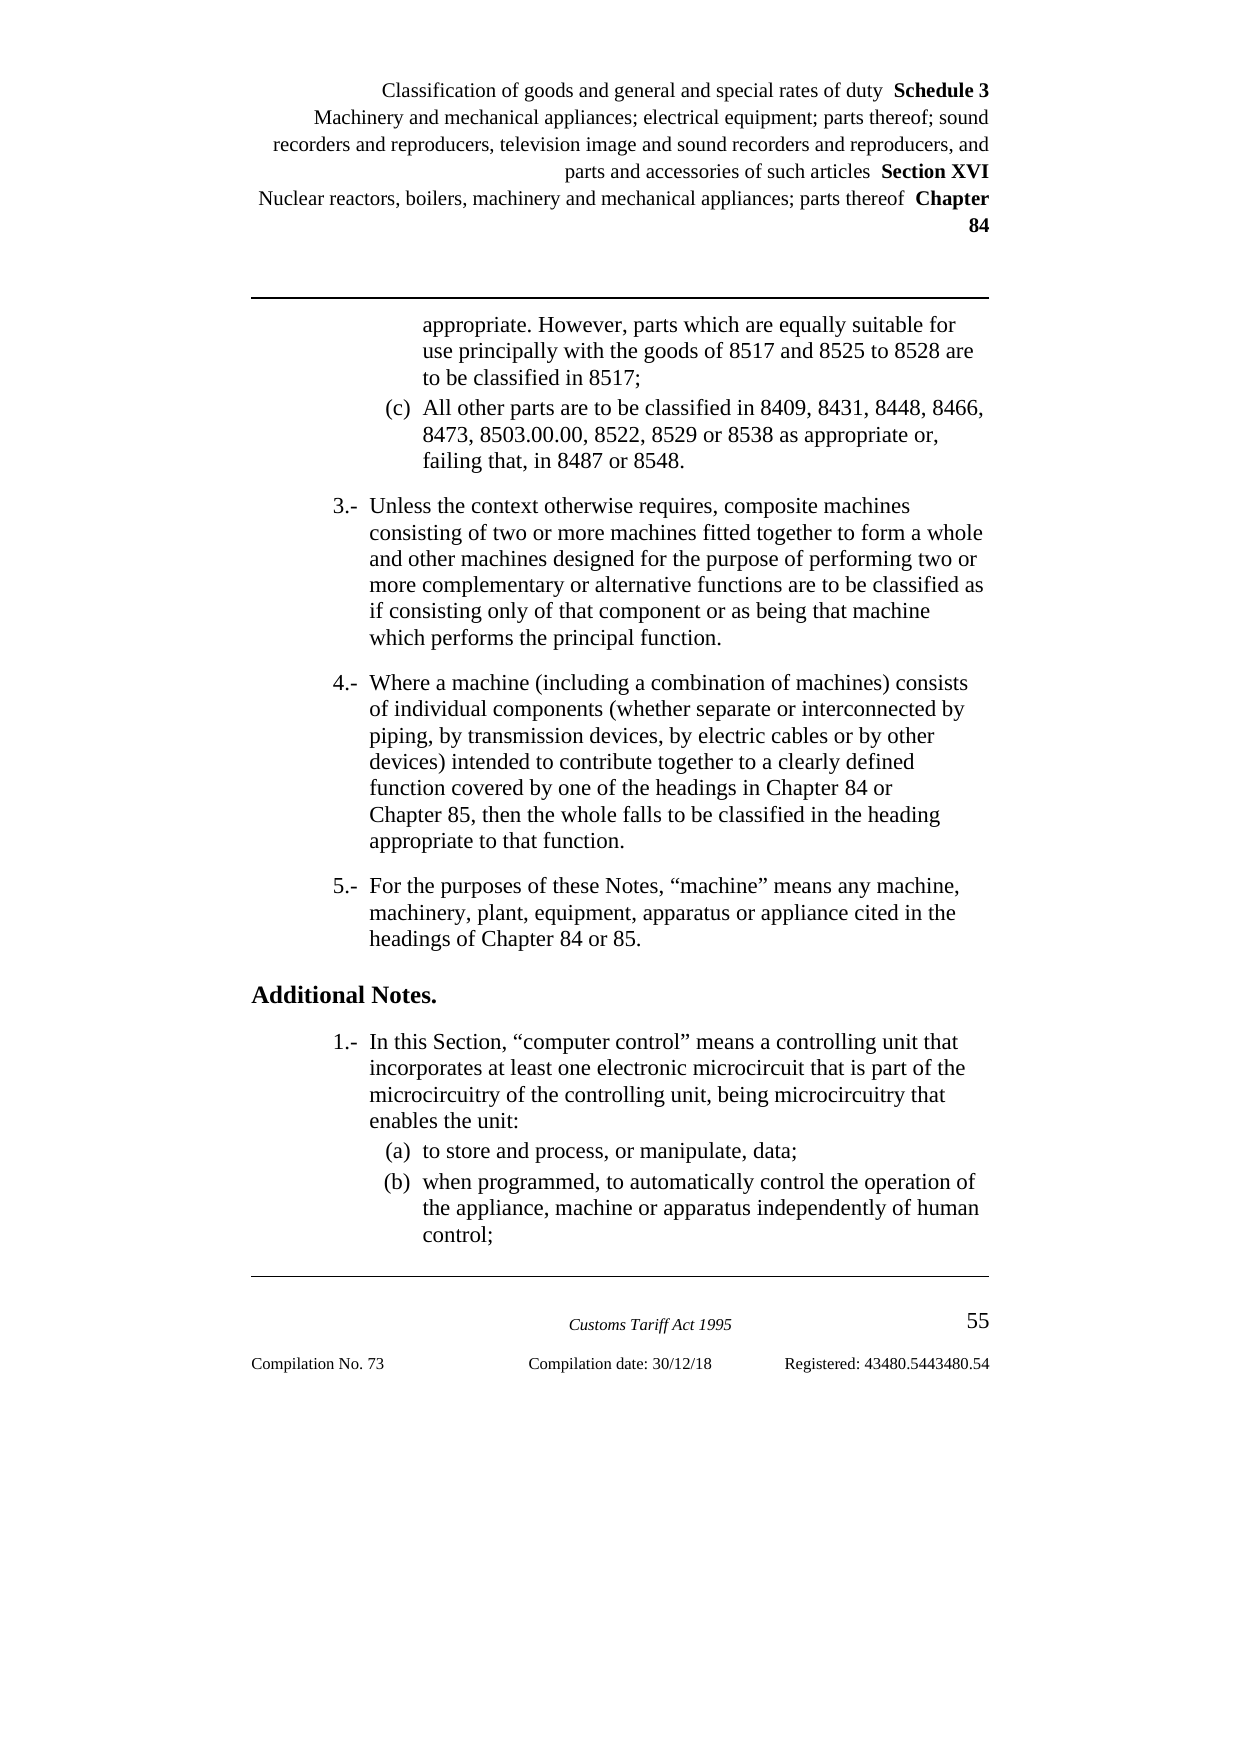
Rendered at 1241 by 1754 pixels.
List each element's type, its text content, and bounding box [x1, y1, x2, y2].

text (a) to store and process, or manipulate, data; [251, 1138, 989, 1164]
text 4.- Where a machine (including a combination of machines) consists of individual components (whether separate or interconnected by piping, by transmission devices, by electric cables or by other devices) intended to contribute together to a clearly defined function covered by one of the headings in Chapter 84 or Chapter 85, then the whole falls to be classified in the heading appropriate to that function. [251, 669, 989, 853]
text (c) All other parts are to be classified in 8409, 8431, 8448, 8466, 8473, 8503.00.00, 8522, 8529 or 8538 as appropriate or, failing that, in 8487 or 8548. [251, 394, 989, 473]
text 3.- Unless the context otherwise requires, composite machines consisting of two or more machines fitted together to form a whole and other machines designed for the purpose of performing two or more complementary or alternative functions are to be classified as if consisting only of that component or as being that machine which performs the principal function. [251, 492, 989, 650]
text (b) when programmed, to automatically control the operation of the appliance, machine or apparatus independently of human control; [251, 1168, 989, 1247]
text 5.- For the purposes of these Notes, “machine” means any machine, machinery, plant, equipment, apparatus or appliance cited in the headings of Chapter 84 or 85. [251, 872, 989, 951]
text Additional Notes. [251, 981, 989, 1009]
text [251, 311, 989, 390]
text 1.- In this Section, “computer control” means a controlling unit that incorporates at least one electronic microcircuit that is part of the microcircuitry of the controlling unit, being microcircuitry that enables the unit: [251, 1028, 989, 1133]
